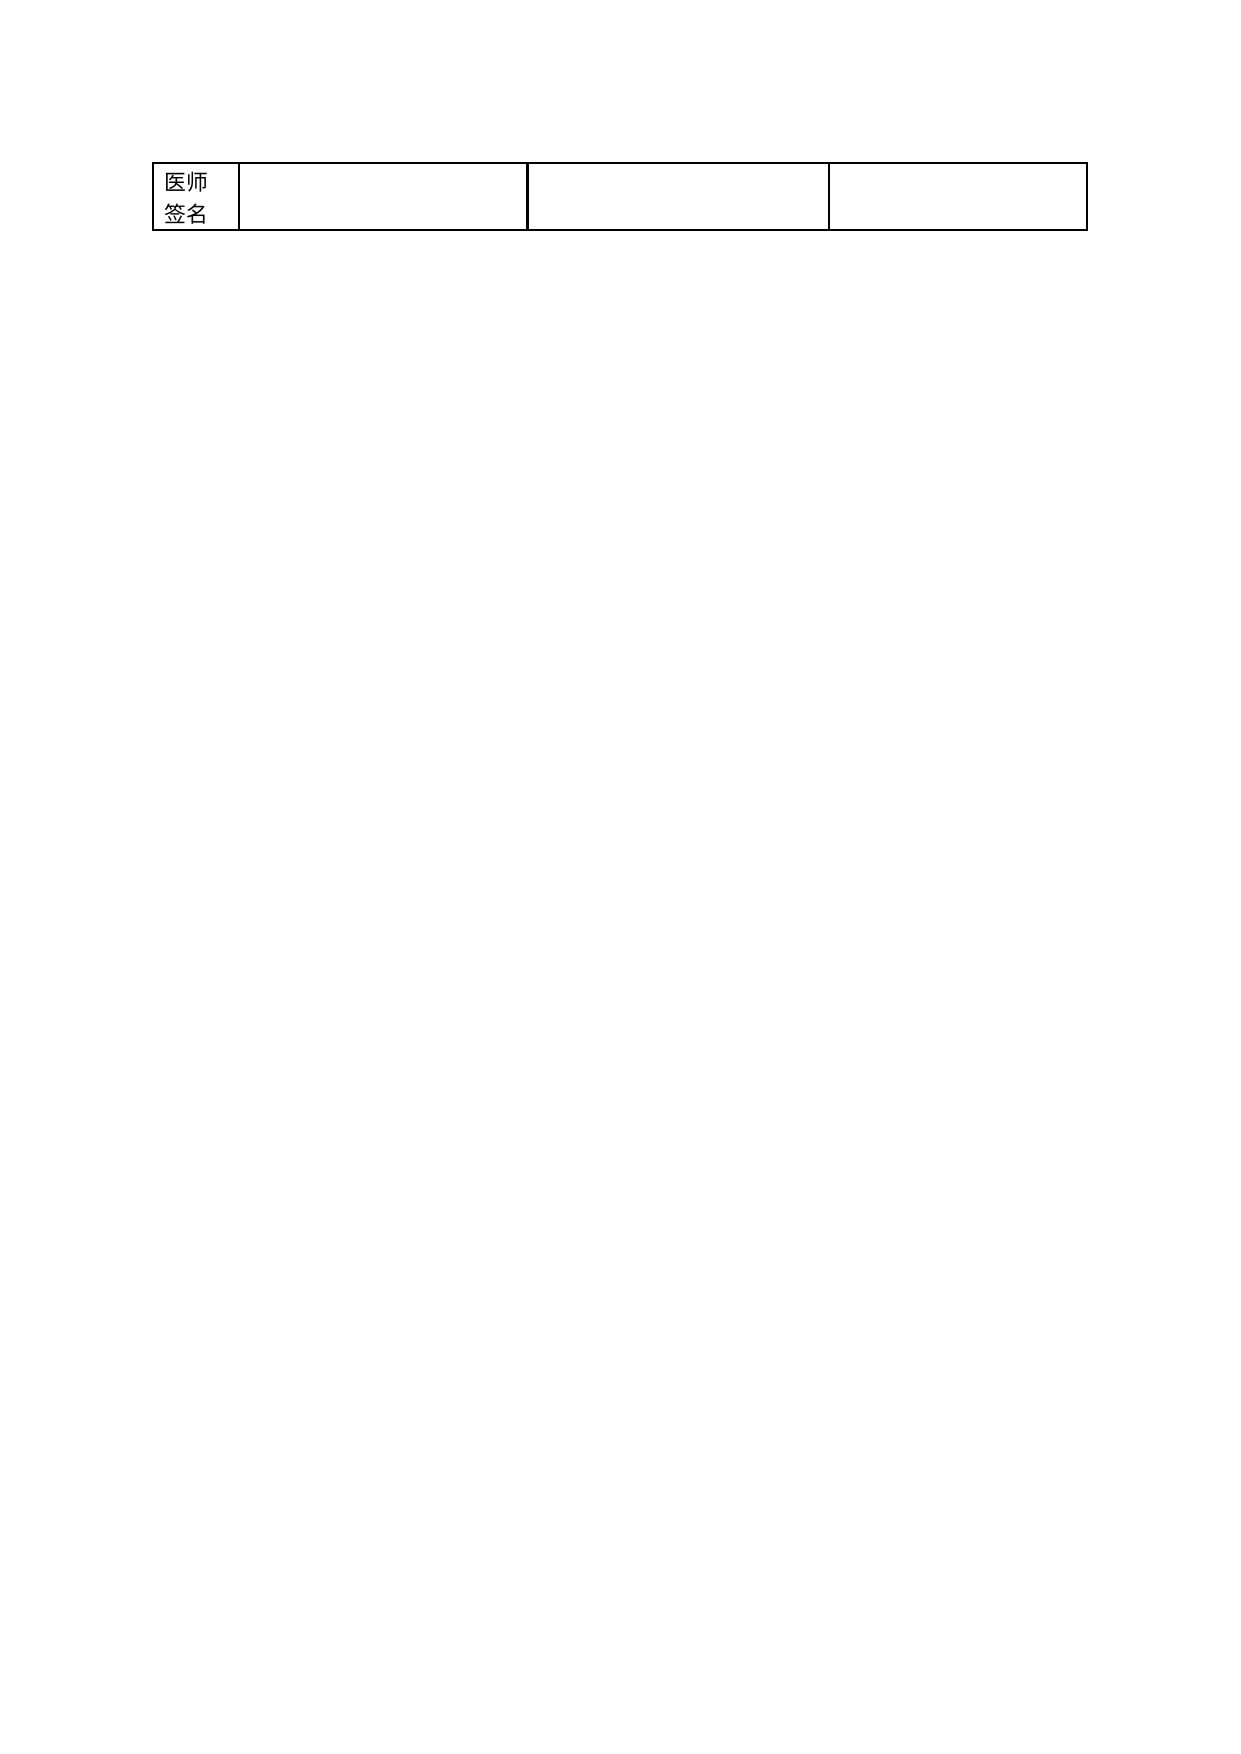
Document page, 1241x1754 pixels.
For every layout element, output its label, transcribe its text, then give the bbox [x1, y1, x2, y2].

table_cell 医师 签名 [154, 164, 238, 229]
table_cell [240, 164, 526, 229]
table_cell [830, 164, 1086, 229]
table_cell [529, 164, 828, 229]
